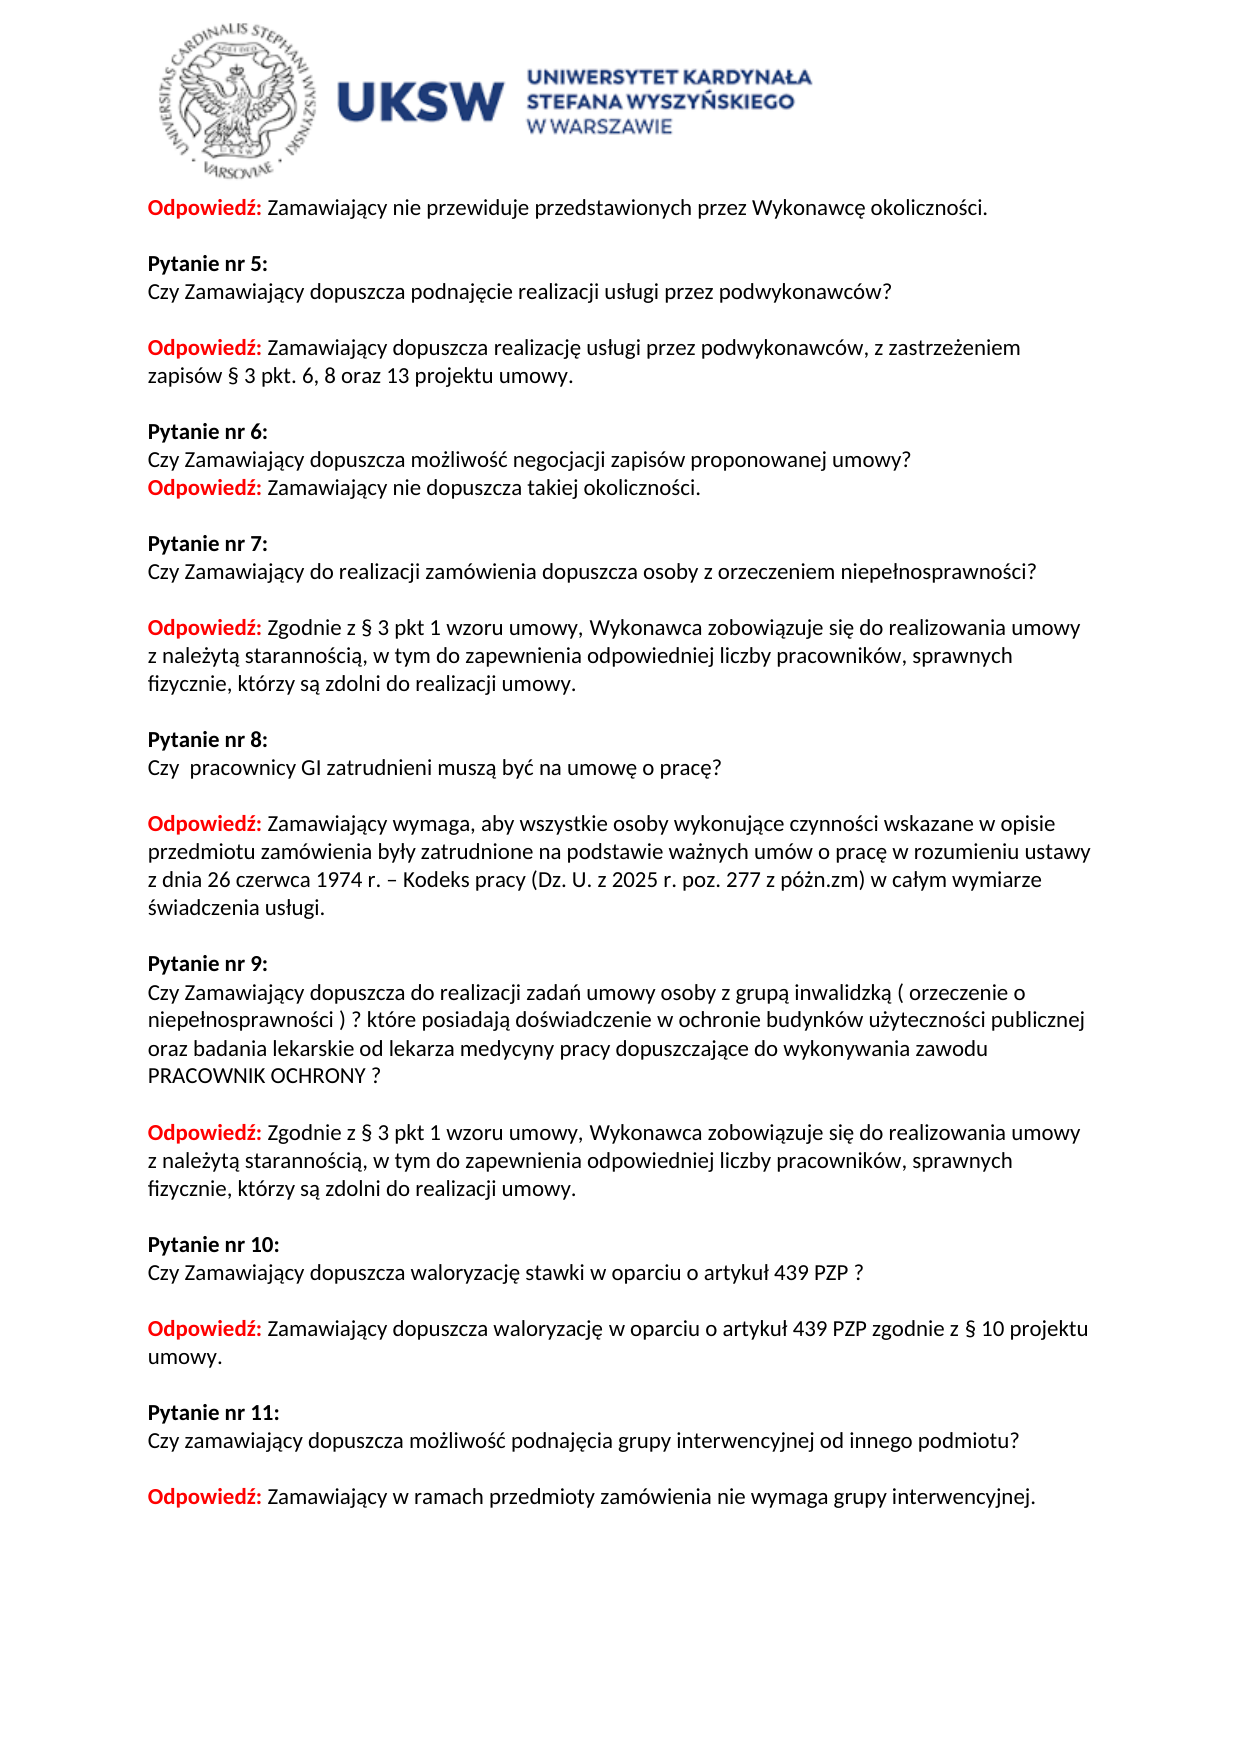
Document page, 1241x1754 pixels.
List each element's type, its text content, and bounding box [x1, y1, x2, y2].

text Odpowiedź: Zgodnie z § 3 pkt 1 wzoru umowy, Wykonawca zobowiązuje się do realizowania umowy z należytą starannością, w tym do zapewnienia odpowiedniej liczby pracowników, sprawnych fizycznie, którzy są zdolni do realizacji umowy. [148, 1118, 1093, 1202]
subtitle Czy Zamawiający do realizacji zamówienia dopuszcza osoby z orzeczeniem niepełnosprawności? [148, 557, 1093, 585]
text Pytanie nr 8: [148, 725, 1093, 753]
text Czy pracownicy GI zatrudnieni muszą być na umowę o pracę? [148, 753, 1093, 781]
text Czy Zamawiający dopuszcza waloryzację stawki w oparciu o artykuł 439 PZP ? [148, 1258, 1093, 1286]
text Czy Zamawiający dopuszcza podnajęcie realizacji usługi przez podwykonawców? [148, 277, 1093, 305]
text Odpowiedź: Zamawiający nie dopuszcza takiej okoliczności. [148, 473, 1093, 501]
text Odpowiedź: Zamawiający wymaga, aby wszystkie osoby wykonujące czynności wskazane w opisie przedmiotu zamówienia były zatrudnione na podstawie ważnych umów o pracę w rozumieniu ustawy z dnia 26 czerwca 1974 r. – Kodeks pracy (Dz. U. z 2025 r. poz. 277 z póżn.zm) w całym wymiarze świadczenia usługi. [148, 809, 1093, 922]
text Odpowiedź: Zamawiający dopuszcza realizację usługi przez podwykonawców, z zastrzeżeniem zapisów § 3 pkt. 6, 8 oraz 13 projektu umowy. [148, 333, 1093, 389]
picture [147, 11, 825, 193]
text Pytanie nr 7: [148, 529, 1093, 557]
text Pytanie nr 5: [148, 249, 1093, 277]
text Odpowiedź: Zamawiający nie przewiduje przedstawionych przez Wykonawcę okoliczności. [148, 193, 1093, 221]
text Pytanie nr 6: [148, 417, 1093, 445]
text Czy Zamawiający dopuszcza do realizacji zadań umowy osoby z grupą inwalidzką ( orzeczenie o niepełnosprawności ) ? które posiadają doświadczenie w ochronie budynków użyteczności publicznej oraz badania lekarskie od lekarza medycyny pracy dopuszczające do wykonywania zawodu PRACOWNIK OCHRONY ? [148, 978, 1093, 1090]
text Odpowiedź: Zgodnie z § 3 pkt 1 wzoru umowy, Wykonawca zobowiązuje się do realizowania umowy z należytą starannością, w tym do zapewnienia odpowiedniej liczby pracowników, sprawnych fizycznie, którzy są zdolni do realizacji umowy. [148, 613, 1093, 697]
text Pytanie nr 11: [148, 1398, 1093, 1426]
text Odpowiedź: Zamawiający dopuszcza waloryzację w oparciu o artykuł 439 PZP zgodnie z § 10 projektu umowy. [148, 1314, 1093, 1370]
text Pytanie nr 10: [148, 1230, 1093, 1258]
list Odpowiedź: Zamawiający w ramach przedmioty zamówienia nie wymaga grupy interwencyjnej. [148, 1482, 1093, 1510]
text Pytanie nr 9: [148, 949, 1093, 978]
list Czy zamawiający dopuszcza możliwość podnajęcia grupy interwencyjnej od innego podmiotu? [148, 1426, 1093, 1454]
text Czy Zamawiający dopuszcza możliwość negocjacji zapisów proponowanej umowy? [148, 445, 1093, 473]
